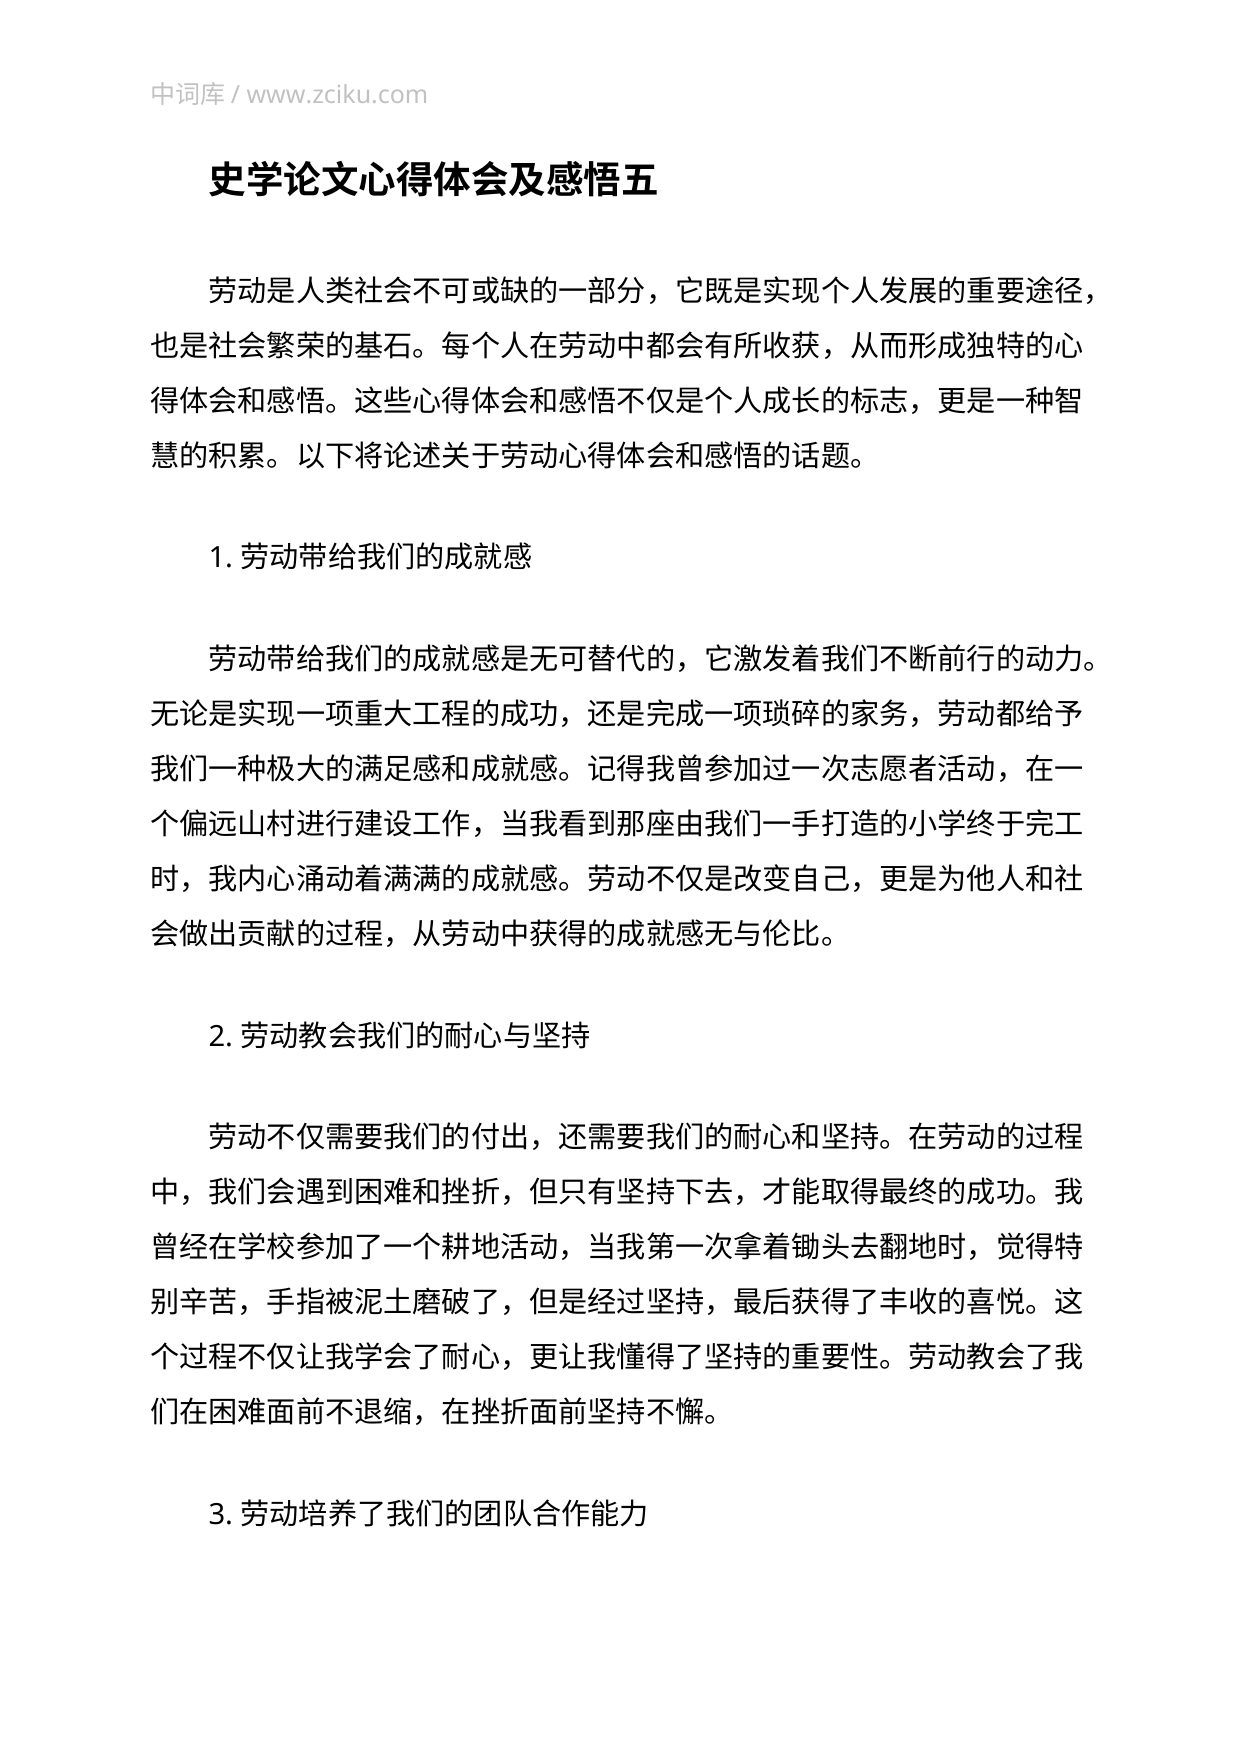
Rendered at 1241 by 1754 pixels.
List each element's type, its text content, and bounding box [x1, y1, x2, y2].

text 劳动是人类社会不可或缺的一部分，它既是实现个人发展的重要途径，也是社会繁荣的基石。每个人在劳动中都会有所收获，从而形成独特的心得体会和感悟。这些心得体会和感悟不仅是个人成长的标志，更是一种智慧的积累。以下将论述关于劳动心得体会和感悟的话题。 [150, 267, 1090, 474]
text 1. 劳动带给我们的成就感 [150, 534, 1090, 576]
text 劳动不仅需要我们的付出，还需要我们的耐心和坚持。在劳动的过程中，我们会遇到困难和挫折，但只有坚持下去，才能取得最终的成功。我曾经在学校参加了一个耕地活动，当我第一次拿着锄头去翻地时，觉得特别辛苦，手指被泥土磨破了，但是经过坚持，最后获得了丰收的喜悦。这个过程不仅让我学会了耐心，更让我懂得了坚持的重要性。劳动教会了我们在困难面前不退缩，在挫折面前坚持不懈。 [150, 1114, 1090, 1431]
text 3. 劳动培养了我们的团队合作能力 [150, 1490, 1090, 1533]
text 劳动带给我们的成就感是无可替代的，它激发着我们不断前行的动力。无论是实现一项重大工程的成功，还是完成一项琐碎的家务，劳动都给予我们一种极大的满足感和成就感。记得我曾参加过一次志愿者活动，在一个偏远山村进行建设工作，当我看到那座由我们一手打造的小学终于完工时，我内心涌动着满满的成就感。劳动不仅是改变自己，更是为他人和社会做出贡献的过程，从劳动中获得的成就感无与伦比。 [150, 636, 1090, 953]
text 史学论文心得体会及感悟五 [150, 150, 1090, 204]
text 2. 劳动教会我们的耐心与坚持 [150, 1012, 1090, 1054]
